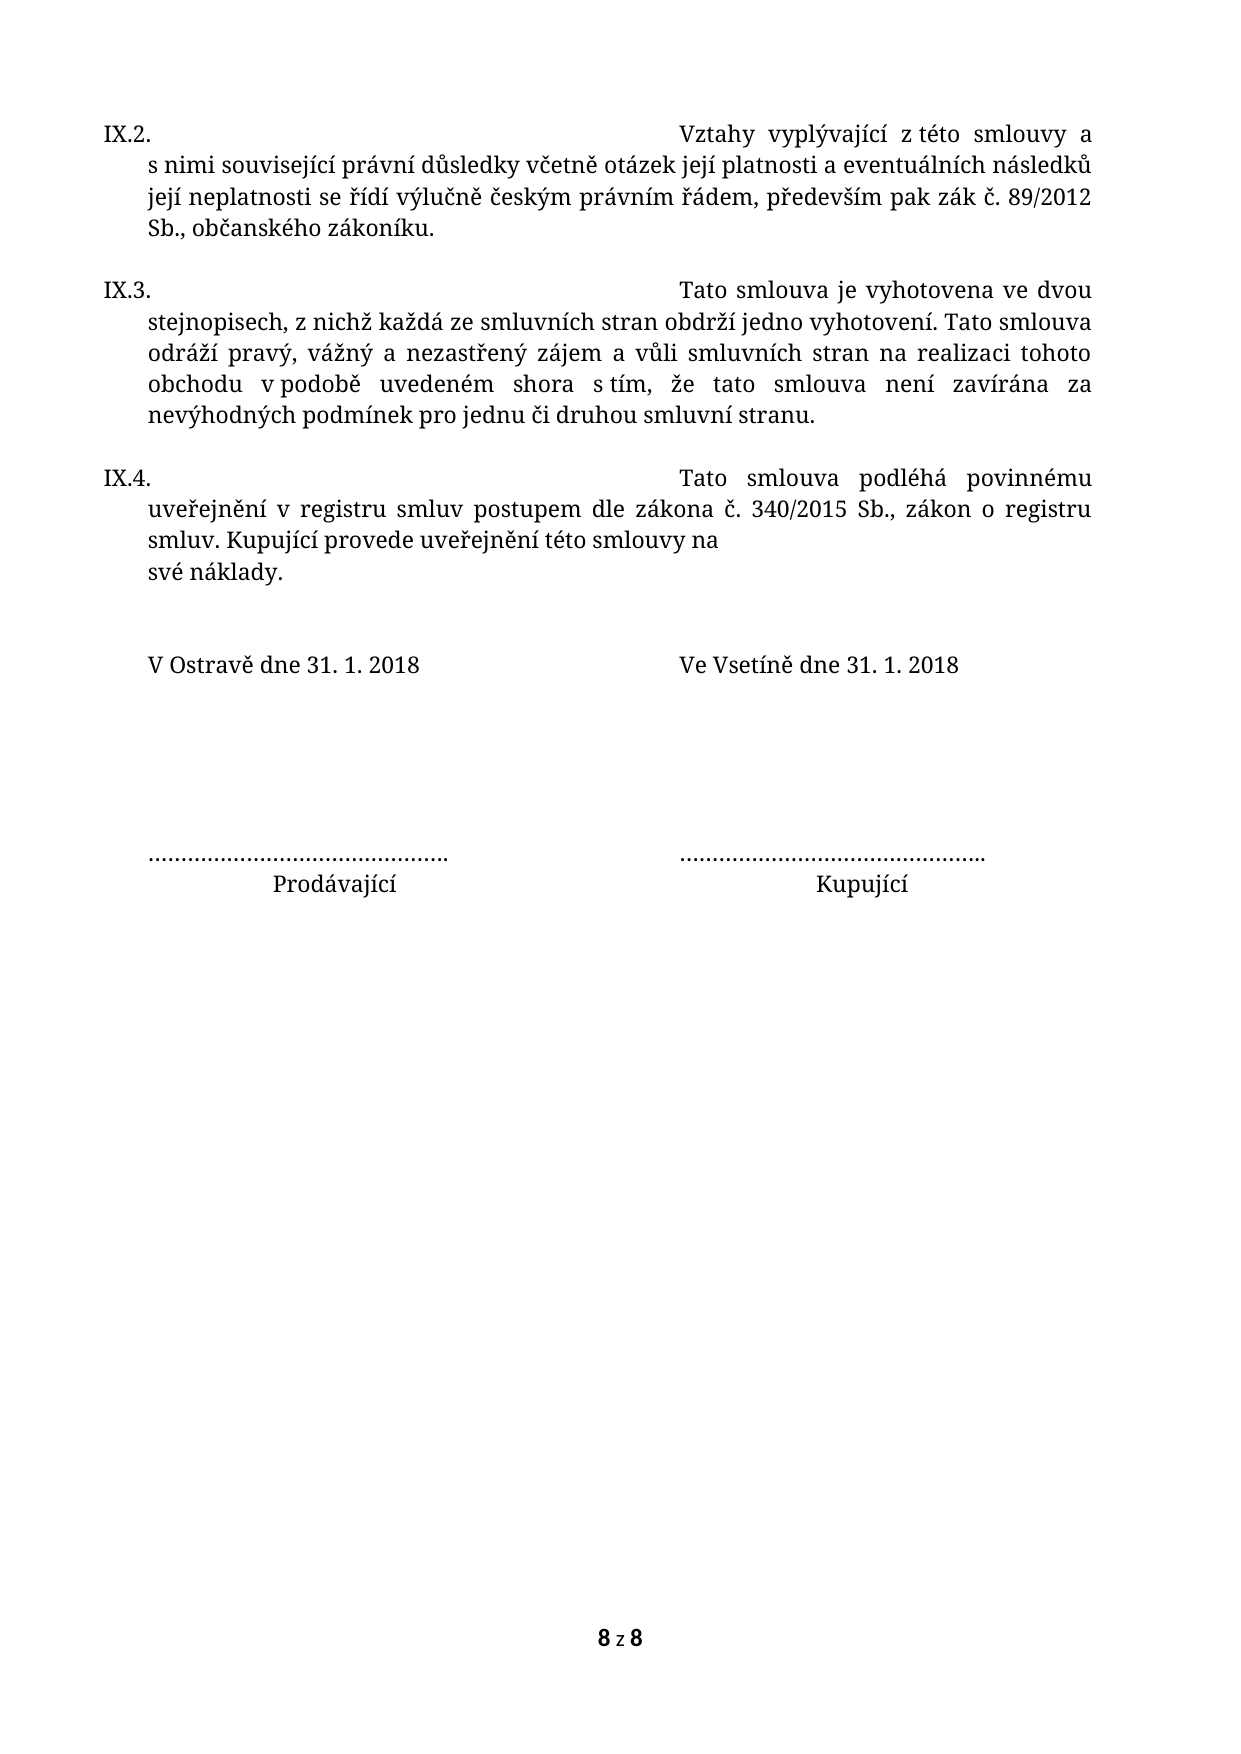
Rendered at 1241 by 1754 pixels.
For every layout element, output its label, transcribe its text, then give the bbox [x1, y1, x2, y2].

text své náklady. [148, 556, 1093, 587]
text V Ostravě dne 31. 1. 2018 Ve Vsetíně dne 31. 1. 2018 [148, 649, 1093, 681]
list Tato smlouva podléhá povinnému uveřejnění v registru smluv postupem dle zákona č. 340/2015 Sb., zákon o registru smluv. Kupující provede uveřejnění této smlouvy na [103, 462, 1093, 556]
text ………………………………………. ……………………………………….. [148, 837, 1093, 868]
list Vztahy vyplývající z této smlouvy a s nimi související právní důsledky včetně otázek její platnosti a eventuálních následků její neplatnosti se řídí výlučně českým právním řádem, především pak zák č. 89/2012 Sb., občanského zákoníku. [103, 118, 1093, 243]
list Tato smlouva je vyhotovena ve dvou stejnopisech, z nichž každá ze smluvních stran obdrží jedno vyhotovení. Tato smlouva odráží pravý, vážný a nezastřený zájem a vůli smluvních stran na realizaci tohoto obchodu v podobě uvedeném shora s tím, že tato smlouva není zavírána za nevýhodných podmínek pro jednu či druhou smluvní stranu. [103, 274, 1093, 431]
text Prodávající Kupující [148, 868, 1093, 899]
